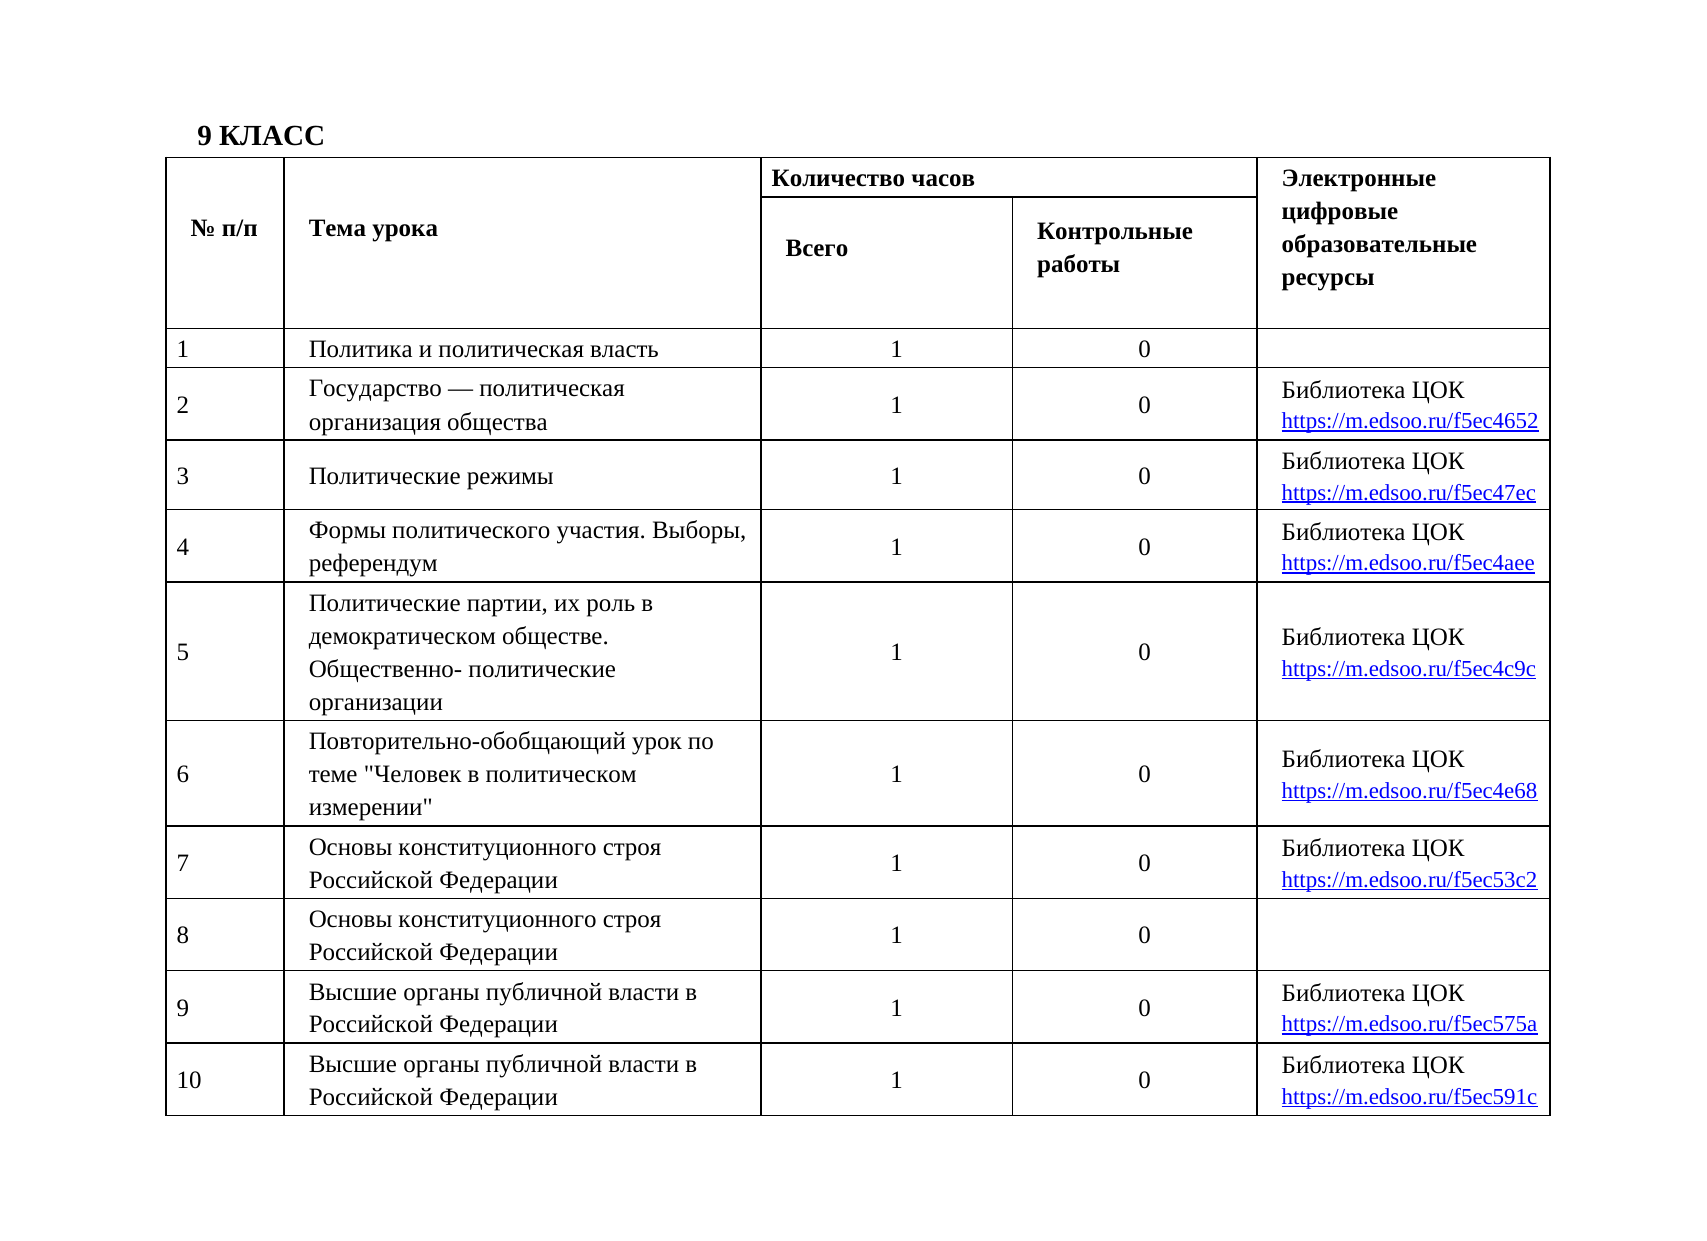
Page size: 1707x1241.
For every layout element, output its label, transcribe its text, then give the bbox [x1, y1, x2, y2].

table_cell Библиотека ЦОК https://m.edsoo.ru/f5ec4652 [1258, 368, 1549, 439]
table_header Количество часов [762, 158, 1256, 196]
table_cell 9 [167, 971, 283, 1042]
table_cell [1258, 899, 1549, 970]
table_cell 0 [1013, 721, 1256, 825]
table_cell 8 [167, 899, 283, 970]
table_cell 0 [1013, 1044, 1256, 1114]
table_cell 1 [762, 1044, 1012, 1114]
table_cell Библиотека ЦОК https://m.edsoo.ru/f5ec575a [1258, 971, 1549, 1042]
table_cell Библиотека ЦОК https://m.edsoo.ru/f5ec47ec [1258, 441, 1549, 509]
table_cell 0 [1013, 971, 1256, 1042]
table_cell Высшие органы публичной власти в Российской Федерации [285, 971, 760, 1042]
table_cell [1258, 329, 1549, 367]
table_cell Всего [762, 198, 1012, 327]
table_cell 1 [762, 441, 1012, 509]
table_header Тема урока [285, 158, 760, 327]
table_cell 0 [1013, 827, 1256, 897]
table_cell 0 [1013, 583, 1256, 719]
table_header № п/п [167, 158, 283, 327]
table_cell 0 [1013, 899, 1256, 970]
text 9 КЛАСС [190, 118, 1618, 152]
table_cell 0 [1013, 441, 1256, 509]
table_cell Политика и политическая власть [285, 329, 760, 367]
table_cell 0 [1013, 510, 1256, 581]
table_cell Основы конституционного строя Российской Федерации [285, 827, 760, 897]
table_cell 10 [167, 1044, 283, 1114]
table_cell 1 [762, 329, 1012, 367]
table_cell 1 [762, 510, 1012, 581]
table_cell 5 [167, 583, 283, 719]
table_cell Политические партии, их роль в демократическом обществе. Общественно- политические организации [285, 583, 760, 719]
table_cell 1 [762, 827, 1012, 897]
table_cell 1 [762, 368, 1012, 439]
table_header Электронные цифровые образовательные ресурсы [1258, 158, 1549, 327]
table_cell 0 [1013, 368, 1256, 439]
table_cell Библиотека ЦОК https://m.edsoo.ru/f5ec4c9c [1258, 583, 1549, 719]
table_cell Контрольные работы [1013, 198, 1256, 327]
table_cell Высшие органы публичной власти в Российской Федерации [285, 1044, 760, 1114]
table_cell 7 [167, 827, 283, 897]
table_cell 2 [167, 368, 283, 439]
table_cell Библиотека ЦОК https://m.edsoo.ru/f5ec591c [1258, 1044, 1549, 1114]
table_cell 3 [167, 441, 283, 509]
table_cell Повторительно-обобщающий урок по теме "Человек в политическом измерении" [285, 721, 760, 825]
table_cell 1 [762, 899, 1012, 970]
table_cell Формы политического участия. Выборы, референдум [285, 510, 760, 581]
table_cell Библиотека ЦОК https://m.edsoo.ru/f5ec4aee [1258, 510, 1549, 581]
table_cell 4 [167, 510, 283, 581]
table_cell Основы конституционного строя Российской Федерации [285, 899, 760, 970]
table_cell Государство — политическая организация общества [285, 368, 760, 439]
table_cell 1 [762, 721, 1012, 825]
table_cell 1 [762, 971, 1012, 1042]
table_cell Библиотека ЦОК https://m.edsoo.ru/f5ec4e68 [1258, 721, 1549, 825]
table_cell Политические режимы [285, 441, 760, 509]
table_cell 1 [167, 329, 283, 367]
table_cell 1 [762, 583, 1012, 719]
table_cell Библиотека ЦОК https://m.edsoo.ru/f5ec53c2 [1258, 827, 1549, 897]
table_cell 6 [167, 721, 283, 825]
table_cell 0 [1013, 329, 1256, 367]
